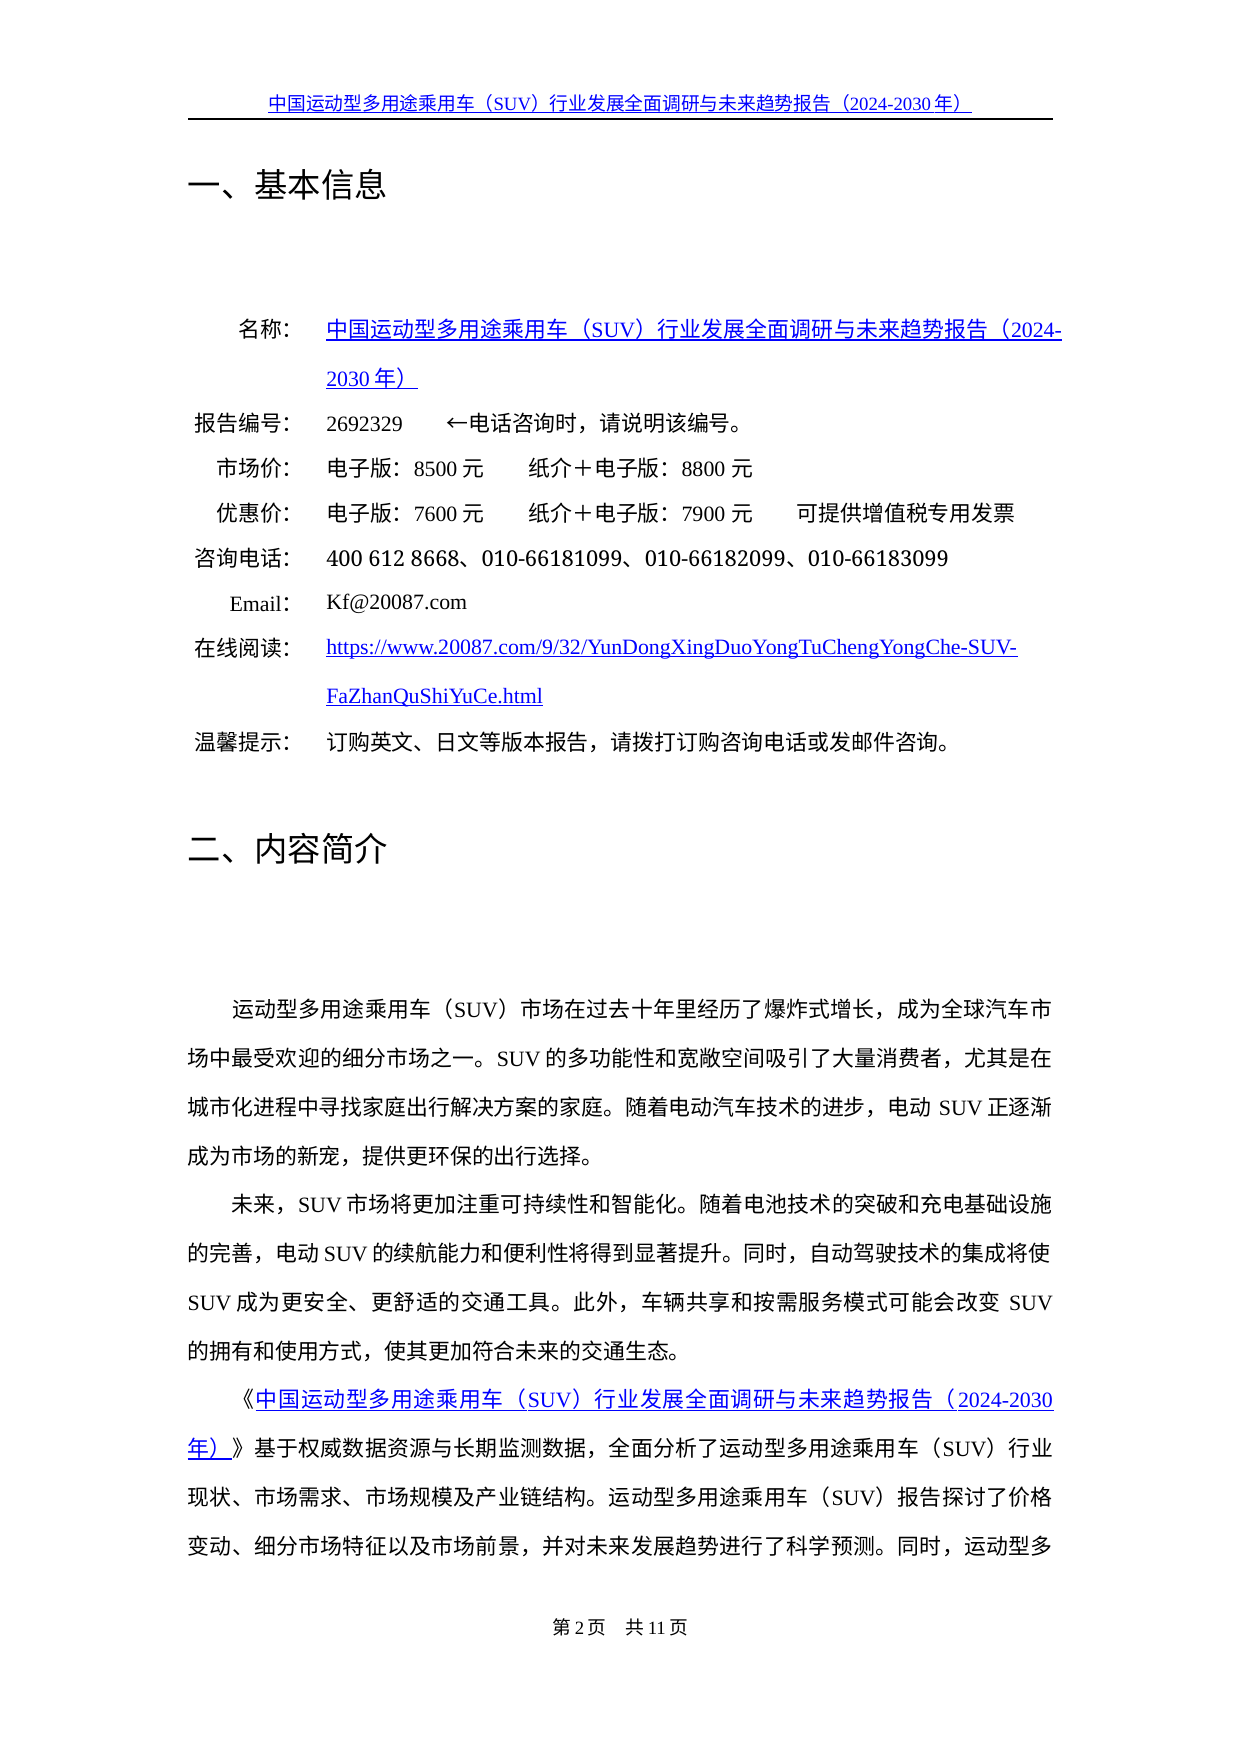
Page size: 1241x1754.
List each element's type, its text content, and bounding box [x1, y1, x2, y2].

table_cell Kf@20087.com [315, 585, 1073, 630]
table_cell 400 612 8668、010-66181099、010-66182099、010-66183099 [315, 540, 1073, 585]
table_cell 温馨提示： [167, 724, 315, 769]
table_cell 优惠价： [167, 495, 315, 540]
title 一、基本信息 [187, 150, 1053, 215]
table_cell 电子版：7600 元 纸介＋电子版：7900 元 可提供增值税专用发票 [315, 495, 1073, 540]
table_cell 在线阅读： [167, 630, 315, 724]
table_cell [315, 630, 1073, 724]
table_cell 市场价： [167, 450, 315, 495]
table_cell 2692329 ←电话咨询时，请说明该编号。 [315, 405, 1073, 450]
table_header 中国运动型多用途乘用车（SUV）行业发展全面调研与未来趋势报告（2024-2030年） [315, 312, 1073, 405]
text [187, 992, 1053, 1561]
table_cell 报告编号： [167, 405, 315, 450]
table_header 名称： [167, 312, 315, 405]
table_cell 咨询电话： [167, 540, 315, 585]
table_cell Email： [167, 585, 315, 630]
table_cell 电子版：8500 元 纸介＋电子版：8800 元 [315, 450, 1073, 495]
title 二、内容简介 [187, 814, 1053, 879]
table_cell 订购英文、日文等版本报告，请拨打订购咨询电话或发邮件咨询。 [315, 724, 1073, 769]
